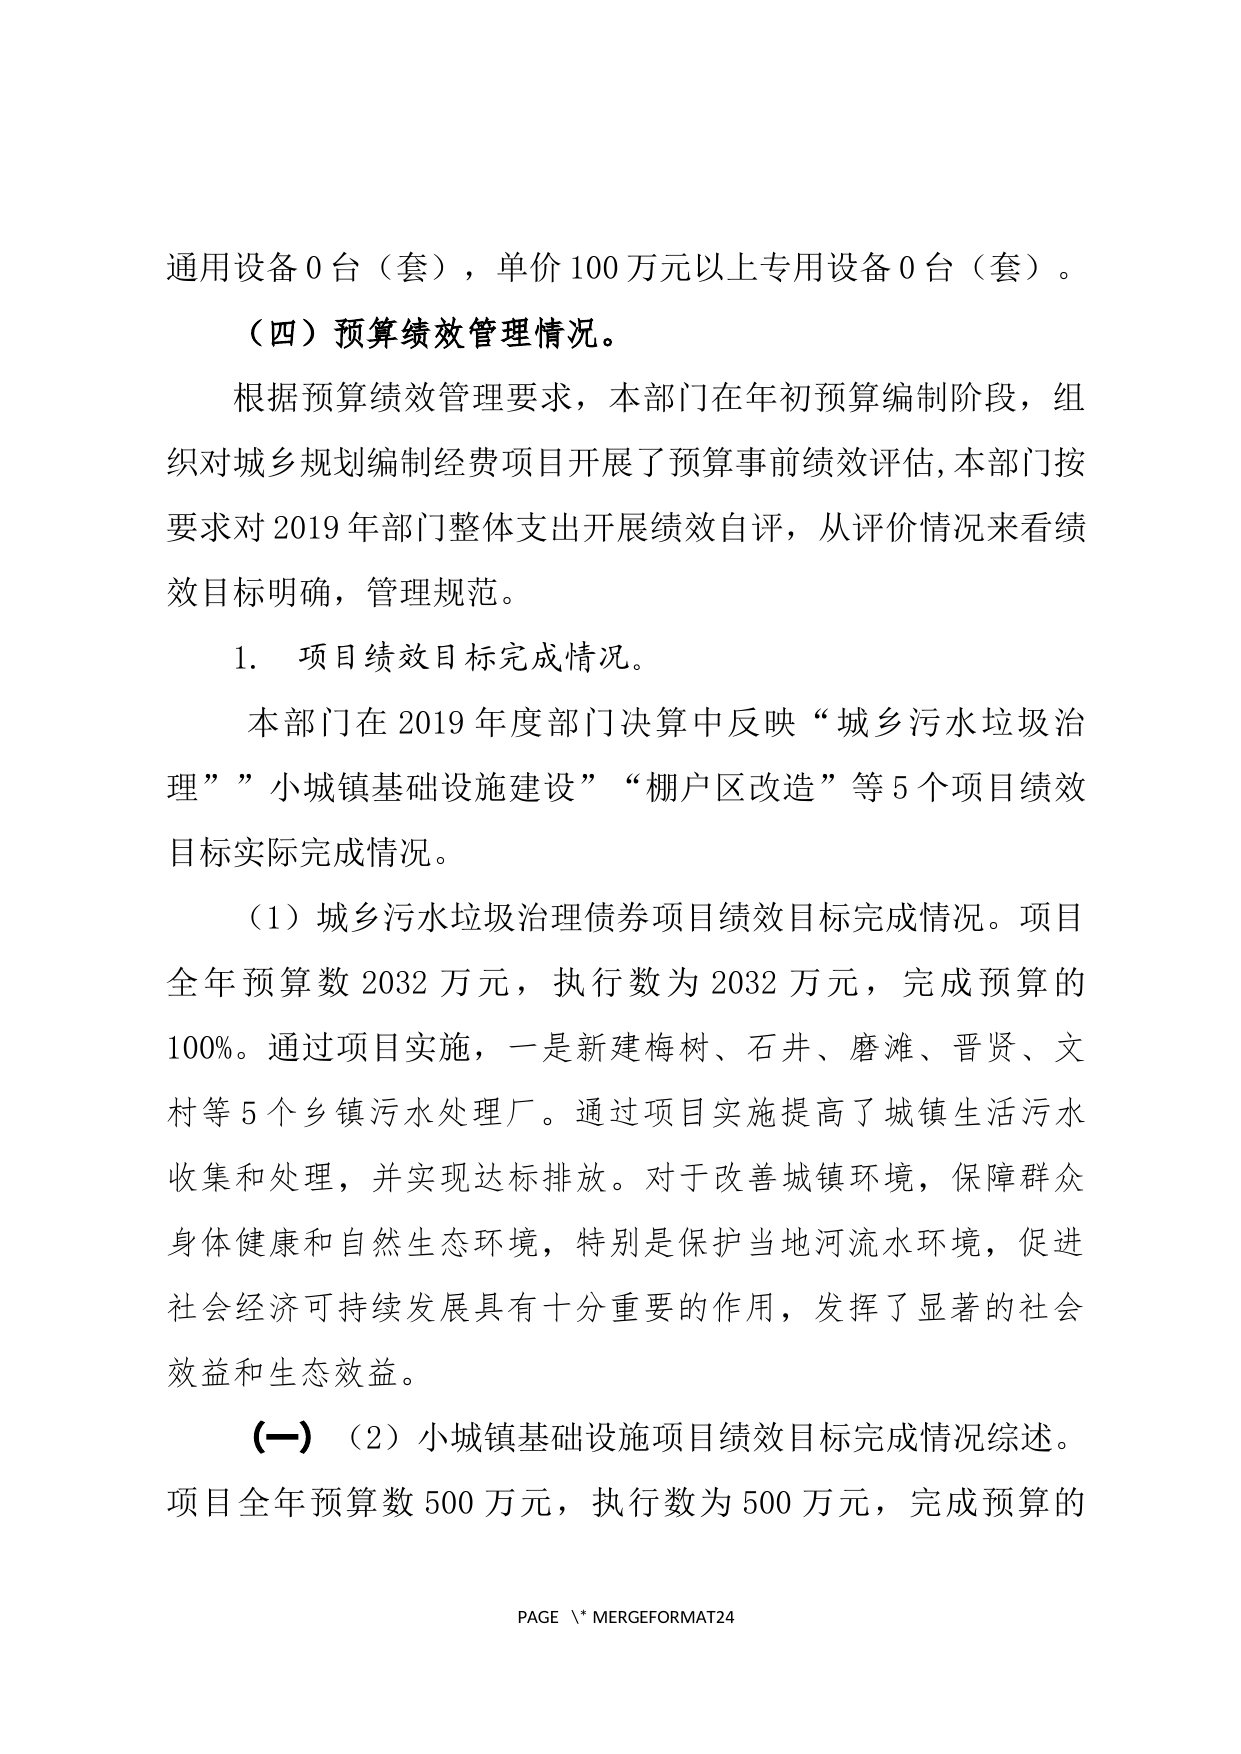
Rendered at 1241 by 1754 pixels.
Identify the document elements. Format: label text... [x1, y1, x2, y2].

list 项目绩效目标完成情况。 本部门在2019年度部门决算中反映“城乡污水垃圾治理””小城镇基础设施建设”“棚户区改造”等5个项目绩效目标实际完成情况。 [165, 623, 1087, 883]
text （1）城乡污水垃圾治理债券项目绩效目标完成情况。项目全年预算数2032万元，执行数为2032万元，完成预算的100%。通过项目实施，一是新建梅树、石井、磨滩、晋贤、文村等5个乡镇污水处理厂。通过项目实施提高了城镇生活污水收集和处理，并实现达标排放。对于改善城镇环境，保障群众身体健康和自然生态环境，特别是保护当地河流水环境，促进社会经济可持续发展具有十分重要的作用，发挥了显著的社会效益和生态效益。 [165, 883, 1087, 1403]
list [165, 1403, 1087, 1533]
text （四）预算绩效管理情况。 [165, 298, 1087, 363]
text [165, 233, 1087, 298]
text 根据预算绩效管理要求，本部门在年初预算编制阶段，组织对城乡规划编制经费项目开展了预算事前绩效评估,本部门按要求对2019年部门整体支出开展绩效自评，从评价情况来看绩效目标明确，管理规范。 [165, 363, 1087, 623]
